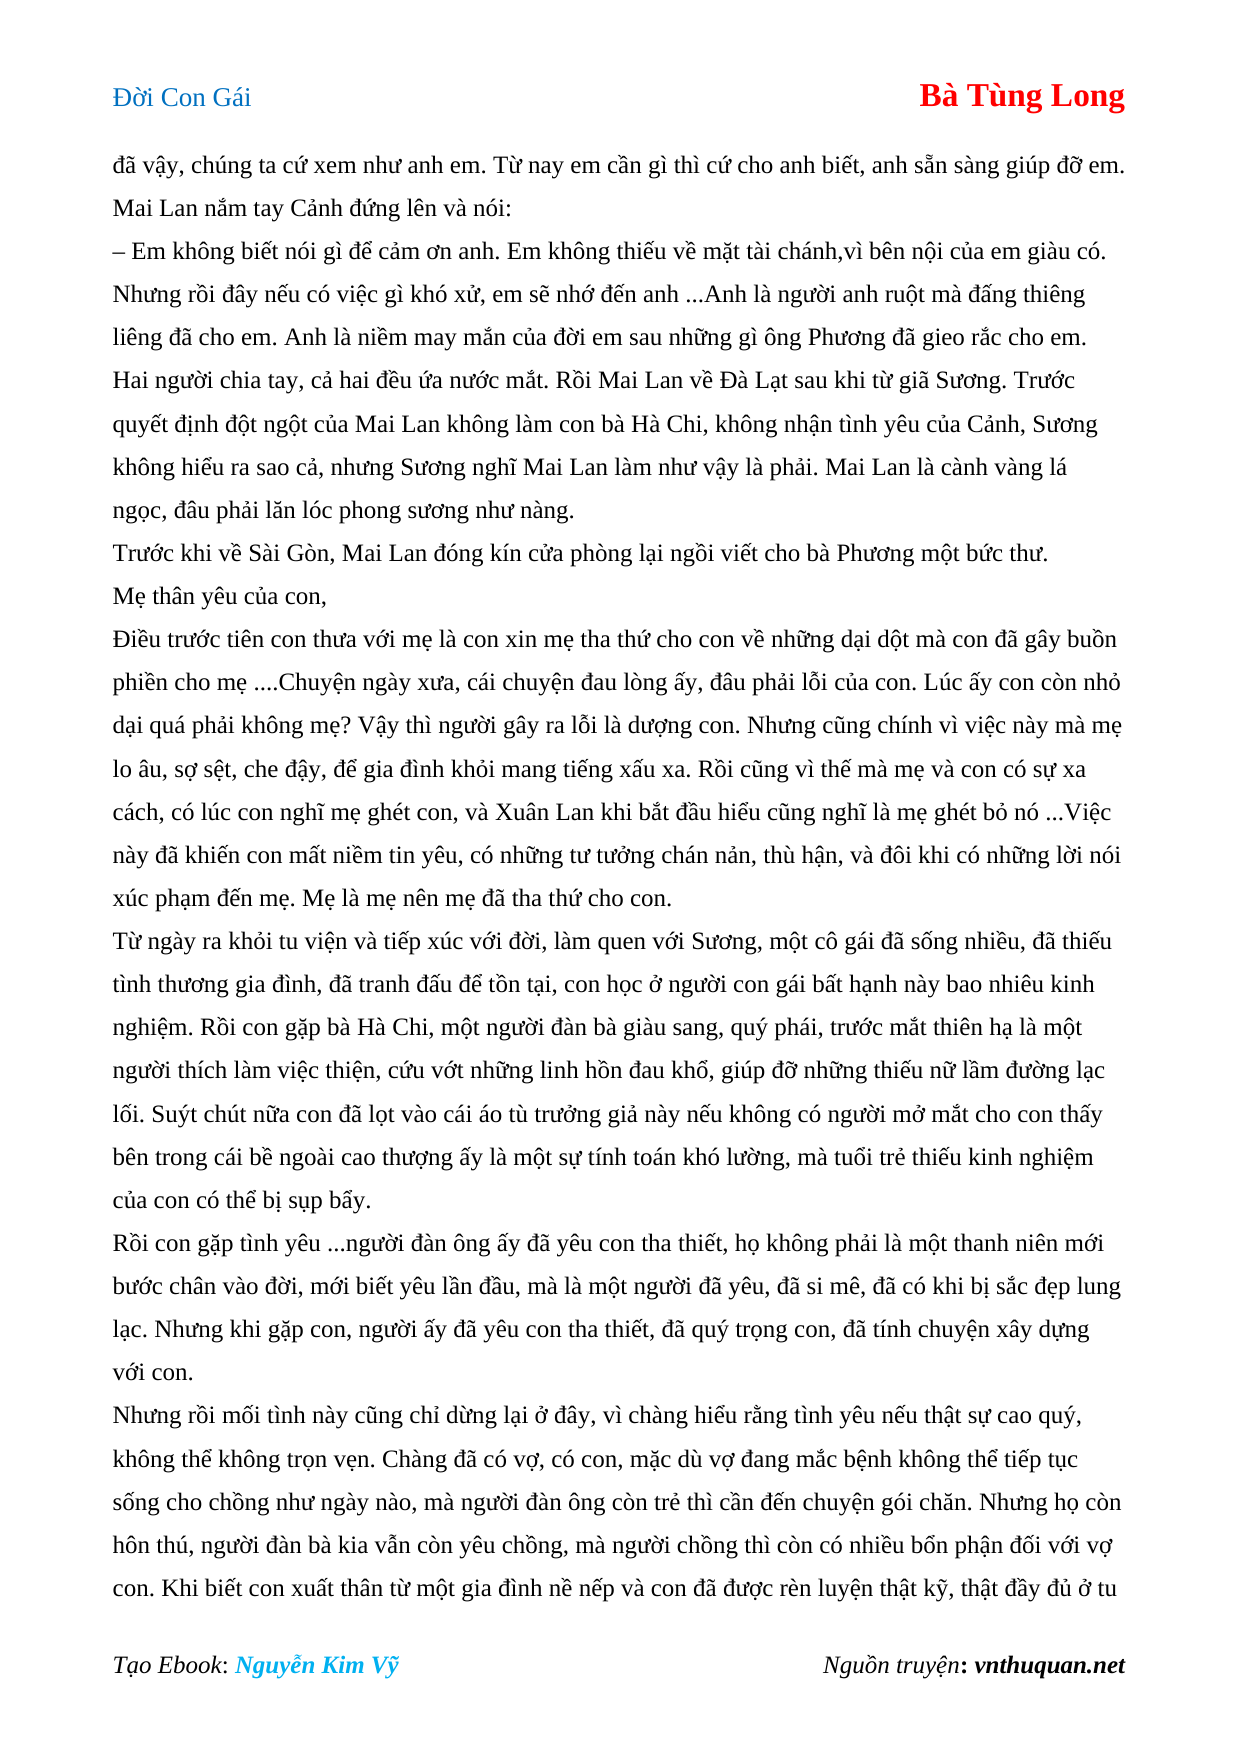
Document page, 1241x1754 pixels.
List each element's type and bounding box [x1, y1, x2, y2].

text [112, 150, 1128, 1602]
